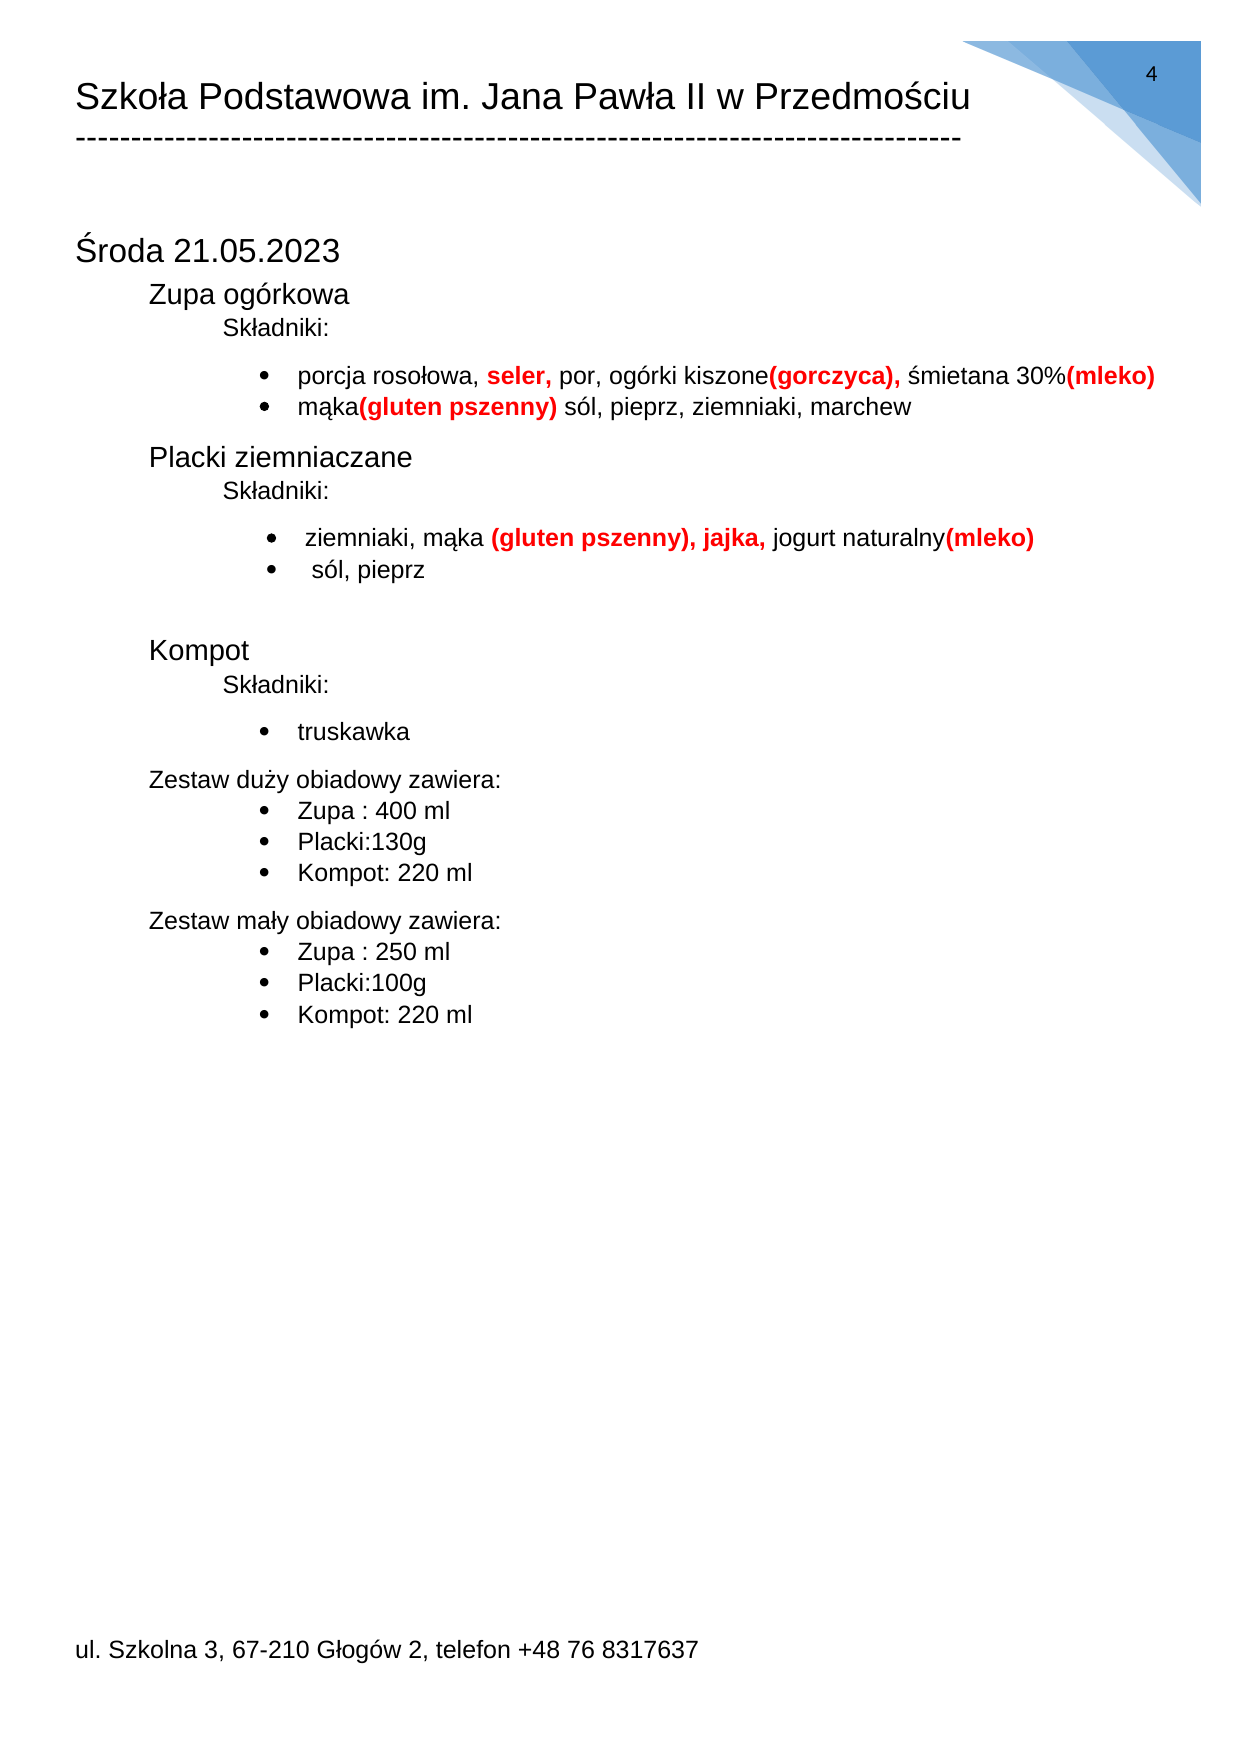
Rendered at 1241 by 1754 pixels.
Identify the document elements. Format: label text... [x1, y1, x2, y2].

list Placki:100g [260, 968, 1165, 997]
list Kompot: 220 ml [260, 999, 1165, 1028]
text Składniki: [149, 669, 1165, 698]
list ziemniaki, mąka (gluten pszenny), jajka, jogurt naturalny(mleko) [267, 523, 1165, 552]
text Składniki: [149, 476, 1165, 504]
list Zupa : 250 ml [260, 937, 1165, 966]
text Składniki: [222, 313, 1165, 342]
picture [962, 41, 1201, 207]
list porcja rosołowa, seler, por, ogórki kiszone(gorczyca), śmietana 30%(mleko) [260, 361, 1165, 389]
list Zupa : 400 ml [260, 796, 1165, 825]
subtitle Zestaw duży obiadowy zawiera: [75, 765, 1165, 794]
list sól, pieprz [267, 554, 1165, 583]
list truskawka [260, 717, 1165, 746]
subtitle Środa 21.05.2023 [75, 231, 1165, 269]
list mąka(gluten pszenny) sól, pieprz, ziemniaki, marchew [260, 392, 1165, 421]
list Placki:130g [260, 827, 1165, 856]
subtitle Zupa ogórkowa [75, 277, 1165, 310]
subtitle Zestaw mały obiadowy zawiera: [75, 906, 1165, 935]
subtitle Kompot [75, 633, 1165, 667]
subtitle Placki ziemniaczane [75, 439, 1165, 473]
list Kompot: 220 ml [260, 858, 1165, 887]
